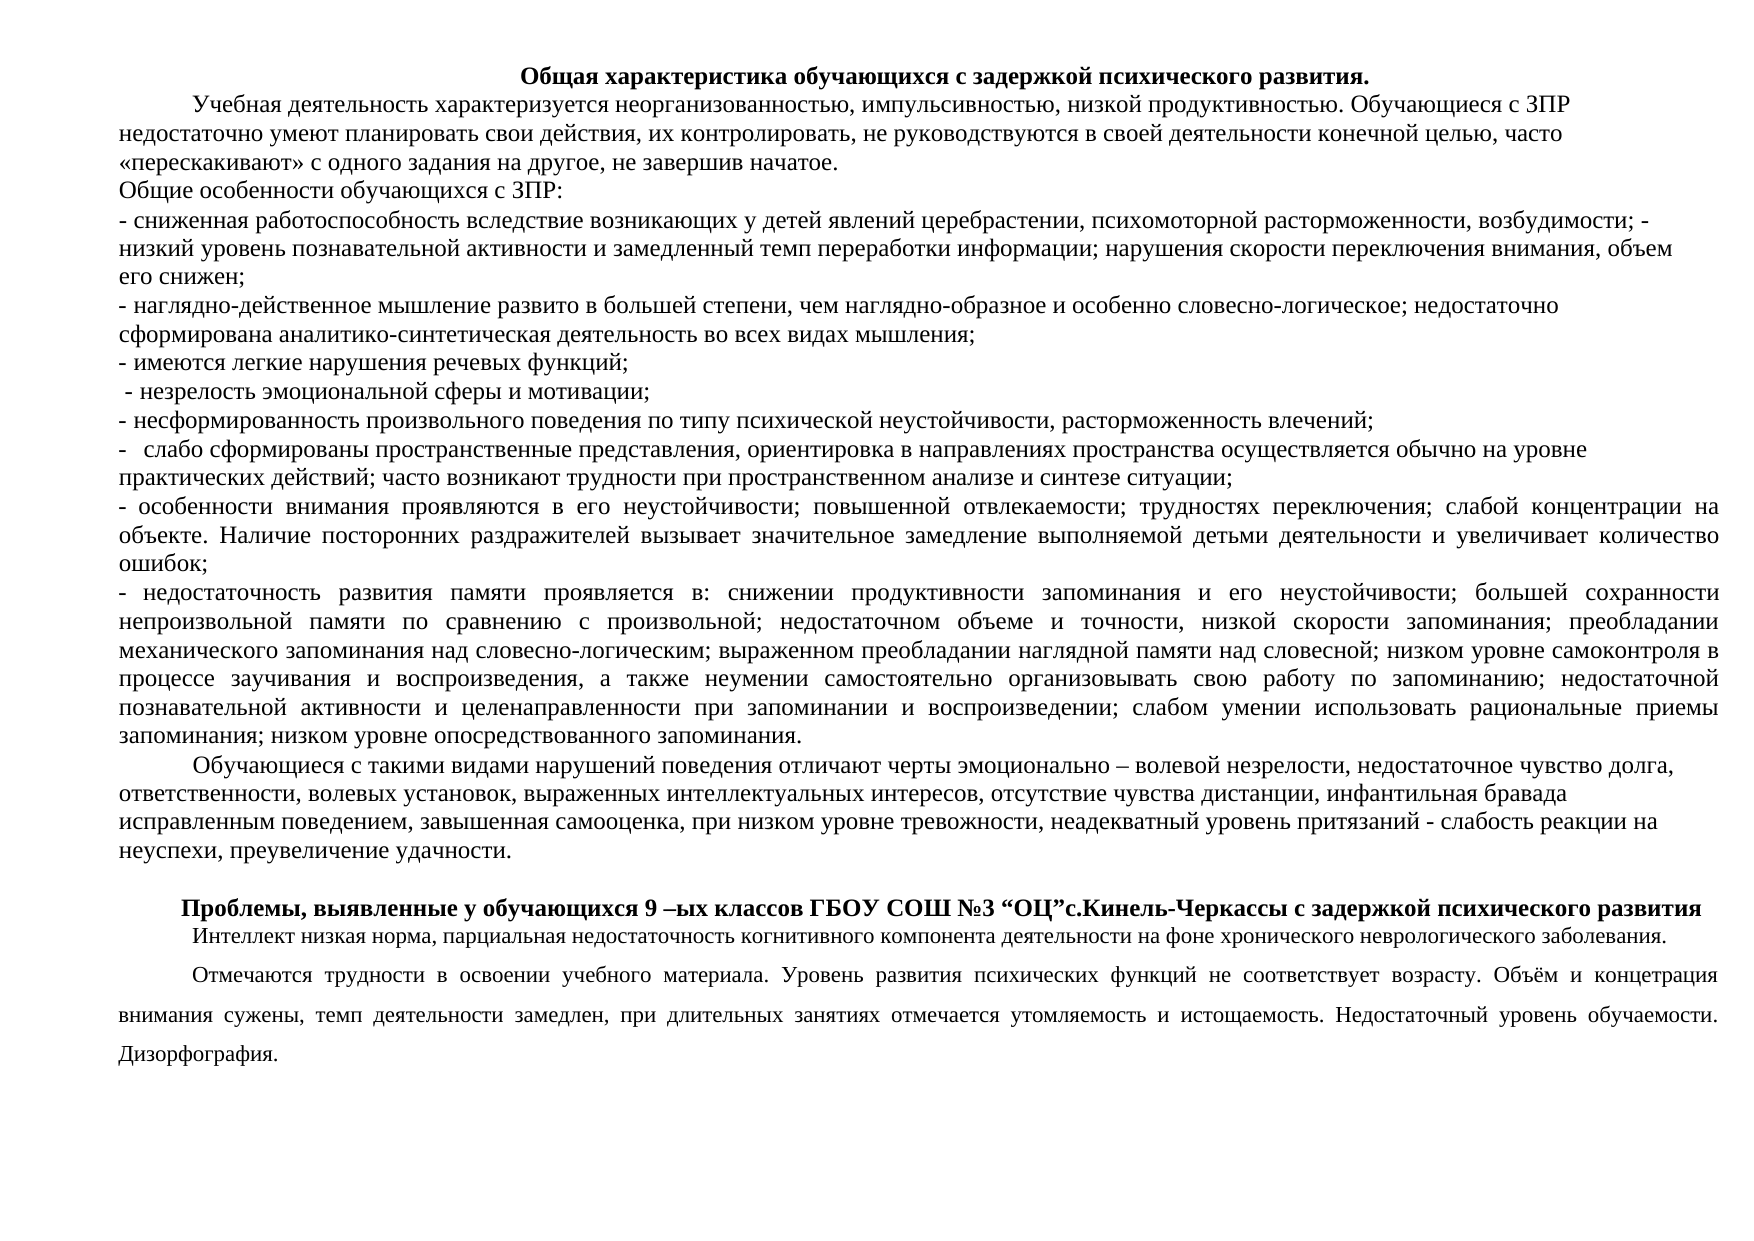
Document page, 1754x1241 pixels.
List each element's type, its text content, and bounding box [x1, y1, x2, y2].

text Обучающиеся с такими видами нарушений поведения отличают черты эмоционально – волевой незрелости, недостаточное чувство долга, ответственности, волевых установок, выраженных интеллектуальных интересов, отсутствие чувства дистанции, инфантильная бравада исправленным поведением, завышенная самооценка, при низком уровне тревожности, неадекватный уровень притязаний - слабость реакции на неуспехи, преувеличение удачности. [119, 751, 1696, 863]
list слабо сформированы пространственные представления, ориентировка в направлениях пространства осуществляется обычно на уровне практических действий; часто возникают трудности при пространственном анализе и синтезе ситуации; [118, 435, 1719, 491]
list несформированность произвольного поведения по типу психической неустойчивости, расторможенность влечений; [118, 405, 1721, 434]
list особенности внимания проявляются в его неустойчивости; повышенной отвлекаемости; трудностях переключения; слабой концентрации на объекте. Наличие посторонних раздражителей вызывает значительное замедление выполняемой детьми деятельности и увеличивает количество ошибок; [118, 492, 1721, 577]
text «перескакивают» с одного задания на другое, не завершив начатое. [119, 147, 1721, 176]
text Интеллект низкая норма, парциальная недостаточность когнитивного компонента деятельности на фоне хронического неврологического заболевания. [118, 922, 1721, 948]
text Учебная деятельность характеризуется неорганизованностью, импульсивностью, низкой продуктивностью. Обучающиеся с ЗПР [192, 90, 1721, 118]
list недостаточность развития памяти проявляется в: снижении продуктивности запоминания и его неустойчивости; большей сохранности непроизвольной памяти по сравнению с произвольной; недостаточном объеме и точности, низкой скорости запоминания; преобладании механического запоминания над словесно-логическим; выраженном преобладании наглядной памяти над словесной; низком уровне самоконтроля в процессе заучивания и воспроизведения, а также неумении самостоятельно организовывать свою работу по запоминанию; недостаточной познавательной активности и целенаправленности при запоминании и воспроизведении; слабом умении использовать рациональные приемы запоминания; низком уровне опосредствованного запоминания. [118, 578, 1721, 749]
text - сниженная работоспособность вследствие возникающих у детей явлений церебрастении, психомоторной расторможенности, возбудимости; - низкий уровень познавательной активности и замедленный темп переработки информации; нарушения скорости переключения внимания, объем его снижен; [119, 206, 1694, 290]
text недостаточно умеют планировать свои действия, их контролировать, не руководствуются в своей деятельности конечной целью, часто [119, 118, 1721, 147]
text Общие особенности обучающихся с ЗПР: [119, 176, 1721, 204]
text Отмечаются трудности в освоении учебного материала. Уровень развития психических функций не соответствует возрасту. Объём и концетрация внимания сужены, темп деятельности замедлен, при длительных занятиях отмечается утомляемость и истощаемость. Недостаточный уровень обучаемости. Дизорфография. [118, 961, 1721, 1066]
list незрелость эмоциональной сферы и мотивации; [124, 376, 1721, 405]
list имеются легкие нарушения речевых функций; [118, 347, 1721, 376]
text Общая характеристика обучающихся с задержкой психического развития. [162, 61, 1721, 90]
text Проблемы, выявленные у обучающихся 9 –ых классов ГБОУ СОШ №3 “ОЦ”с.Кинель-Черкассы с задержкой психического развития [162, 893, 1721, 922]
list наглядно-действенное мышление развито в большей степени, чем наглядно-образное и особенно словесно-логическое; недостаточно сформирована аналитико-синтетическая деятельность во всех видах мышления; [118, 292, 1581, 347]
